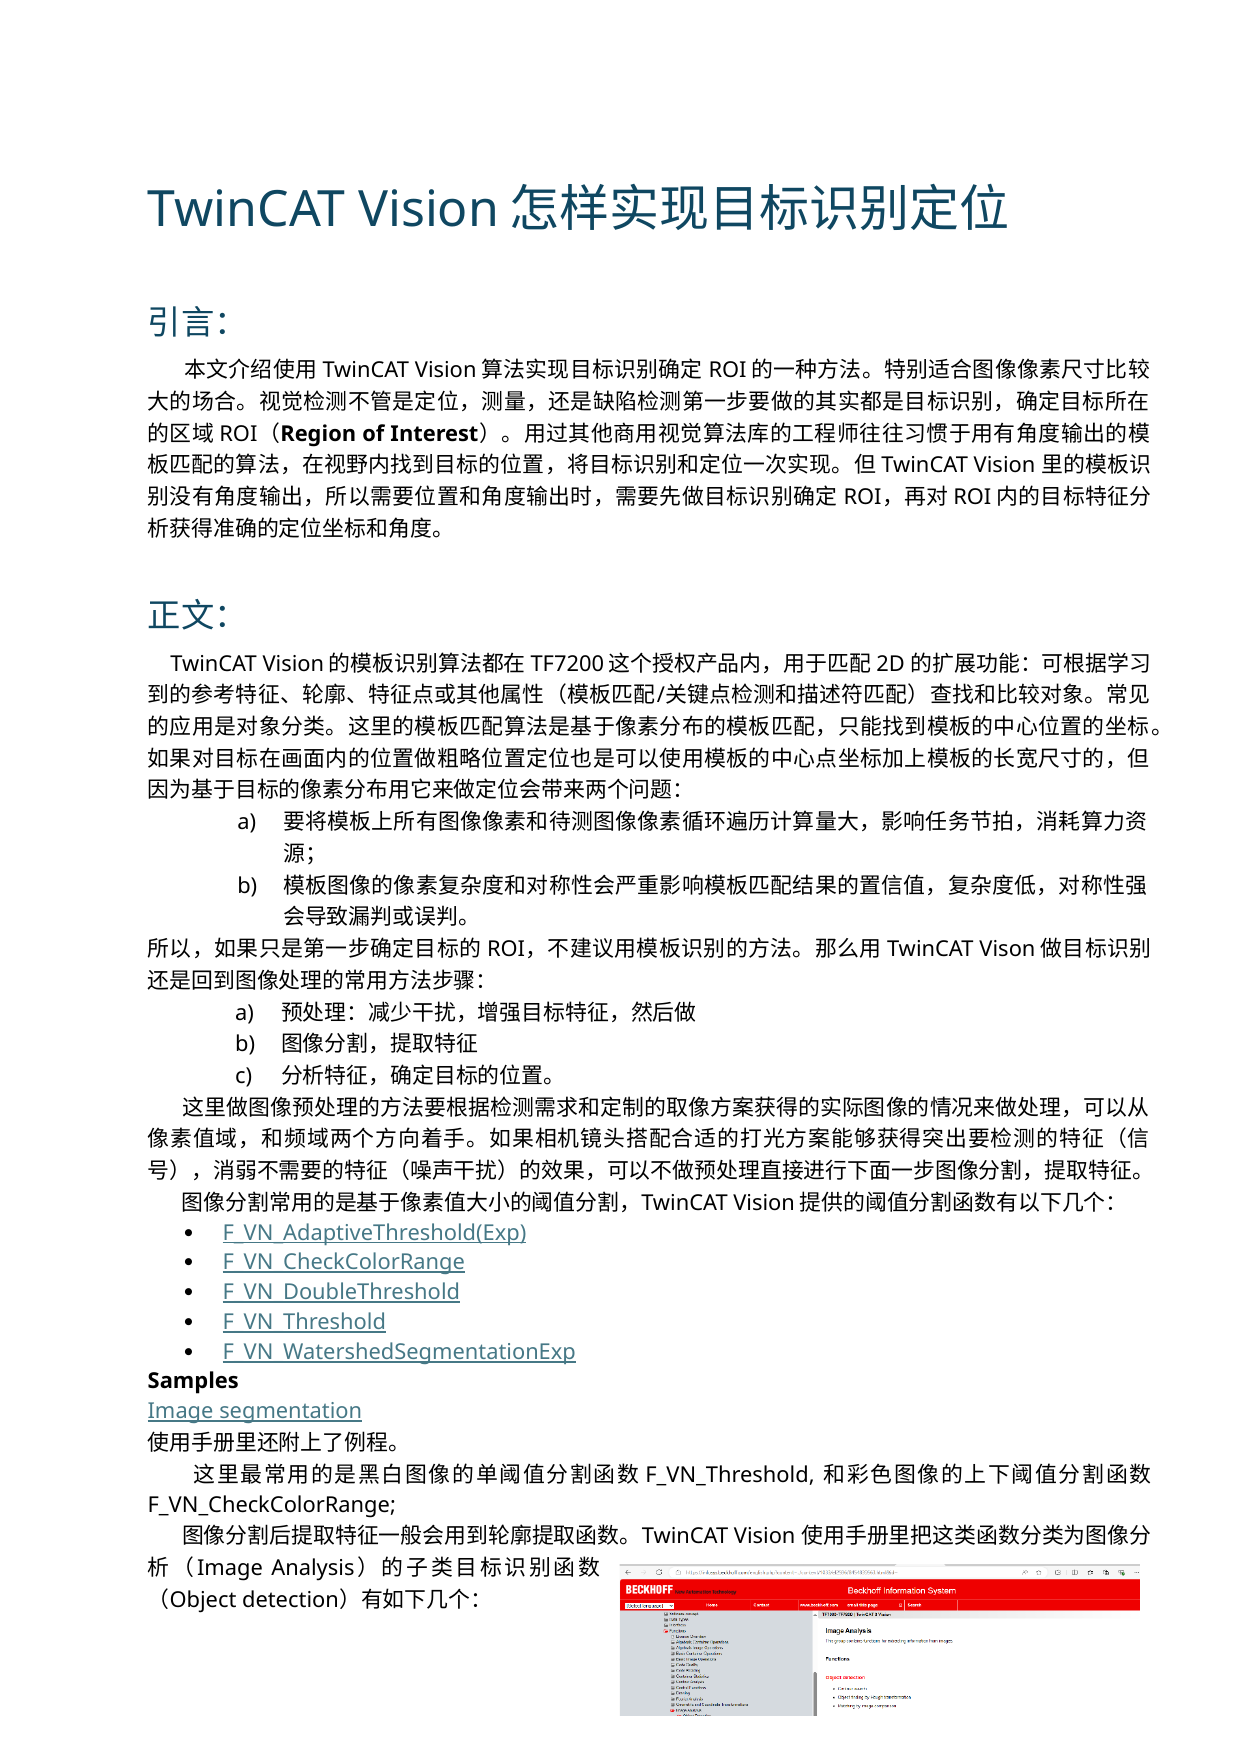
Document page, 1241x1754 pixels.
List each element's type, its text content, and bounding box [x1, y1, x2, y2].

text Samples [147, 1366, 1152, 1395]
list 模板图像的像素复杂度和对称性会严重影响模板匹配结果的置信值，复杂度低，对称性强会导致漏判或误判。 [237, 868, 1152, 931]
picture [618, 1564, 1140, 1714]
list F_VN_DoubleThreshold [185, 1276, 1152, 1306]
text 本文介绍使用TwinCAT Vision算法实现目标识别确定ROI的一种方法。特别适合图像像素尺寸比较大的场合。视觉检测不管是定位，测量，还是缺陷检测第一步要做的其实都是目标识别，确定目标所在的区域ROI（Region of Interest）。用过其他商用视觉算法库的工程师往往习惯于用有角度输出的模板匹配的算法，在视野内找到目标的位置，将目标识别和定位一次实现。但TwinCAT Vision 里的模板识别没有角度输出，所以需要位置和角度输出时，需要先做目标识别确定ROI，再对ROI内的目标特征分析获得准确的定位坐标和角度。 [147, 352, 1152, 543]
subtitle TwinCAT Vision怎样实现目标识别定位 [147, 168, 1152, 241]
text Image segmentation [147, 1395, 1152, 1425]
list F_VN_AdaptiveThreshold(Exp) [185, 1217, 1152, 1246]
list 预处理：减少干扰，增强目标特征，然后做 [235, 994, 1152, 1026]
text 这里做图像预处理的方法要根据检测需求和定制的取像方案获得的实际图像的情况来做处理，可以从像素值域，和频域两个方向着手。如果相机镜头搭配合适的打光方案能够获得突出要检测的特征（信号），消弱不需要的特征（噪声干扰）的效果，可以不做预处理直接进行下面一步图像分割，提取特征。 [147, 1090, 1152, 1185]
subtitle 引言： [147, 296, 1152, 344]
list 图像分割，提取特征 [235, 1026, 1152, 1058]
text TwinCAT Vision的模板识别算法都在TF7200这个授权产品内，用于匹配 2D 的扩展功能：可根据学习到的参考特征、轮廓、特征点或其他属性（模板匹配/关键点检测和描述符匹配）查找和比较对象。常见的应用是对象分类。这里的模板匹配算法是基于像素分布的模板匹配，只能找到模板的中心位置的坐标。如果对目标在画面内的位置做粗略位置定位也是可以使用模板的中心点坐标加上模板的长宽尺寸的，但因为基于目标的像素分布用它来做定位会带来两个问题： [147, 646, 1152, 804]
text 图像分割常用的是基于像素值大小的阈值分割，TwinCAT Vision提供的阈值分割函数有以下几个： [147, 1185, 1152, 1217]
subtitle 正文： [147, 589, 1152, 637]
list 要将模板上所有图像像素和待测图像像素循环遍历计算量大，影响任务节拍，消耗算力资源； [237, 804, 1152, 868]
text 所以，如果只是第一步确定目标的ROI，不建议用模板识别的方法。那么用TwinCAT Vison做目标识别还是回到图像处理的常用方法步骤： [147, 931, 1152, 994]
text 使用手册里还附上了例程。 [147, 1425, 1152, 1457]
text 图像分割后提取特征一般会用到轮廓提取函数。TwinCAT Vision 使用手册里把这类函数分类为图像分析（Image Analysis）的子类目标识别函数（Object detection）有如下几个： [147, 1518, 1152, 1614]
list F_VN_Threshold [185, 1306, 1152, 1336]
list F_VN_CheckColorRange [185, 1246, 1152, 1276]
list F_VN_WatershedSegmentationExp [185, 1336, 1152, 1366]
text 这里最常用的是黑白图像的单阈值分割函数F_VN_Threshold, 和彩色图像的上下阈值分割函数F_VN_CheckColorRange; [147, 1457, 1152, 1518]
list 分析特征，确定目标的位置。 [235, 1058, 1152, 1090]
